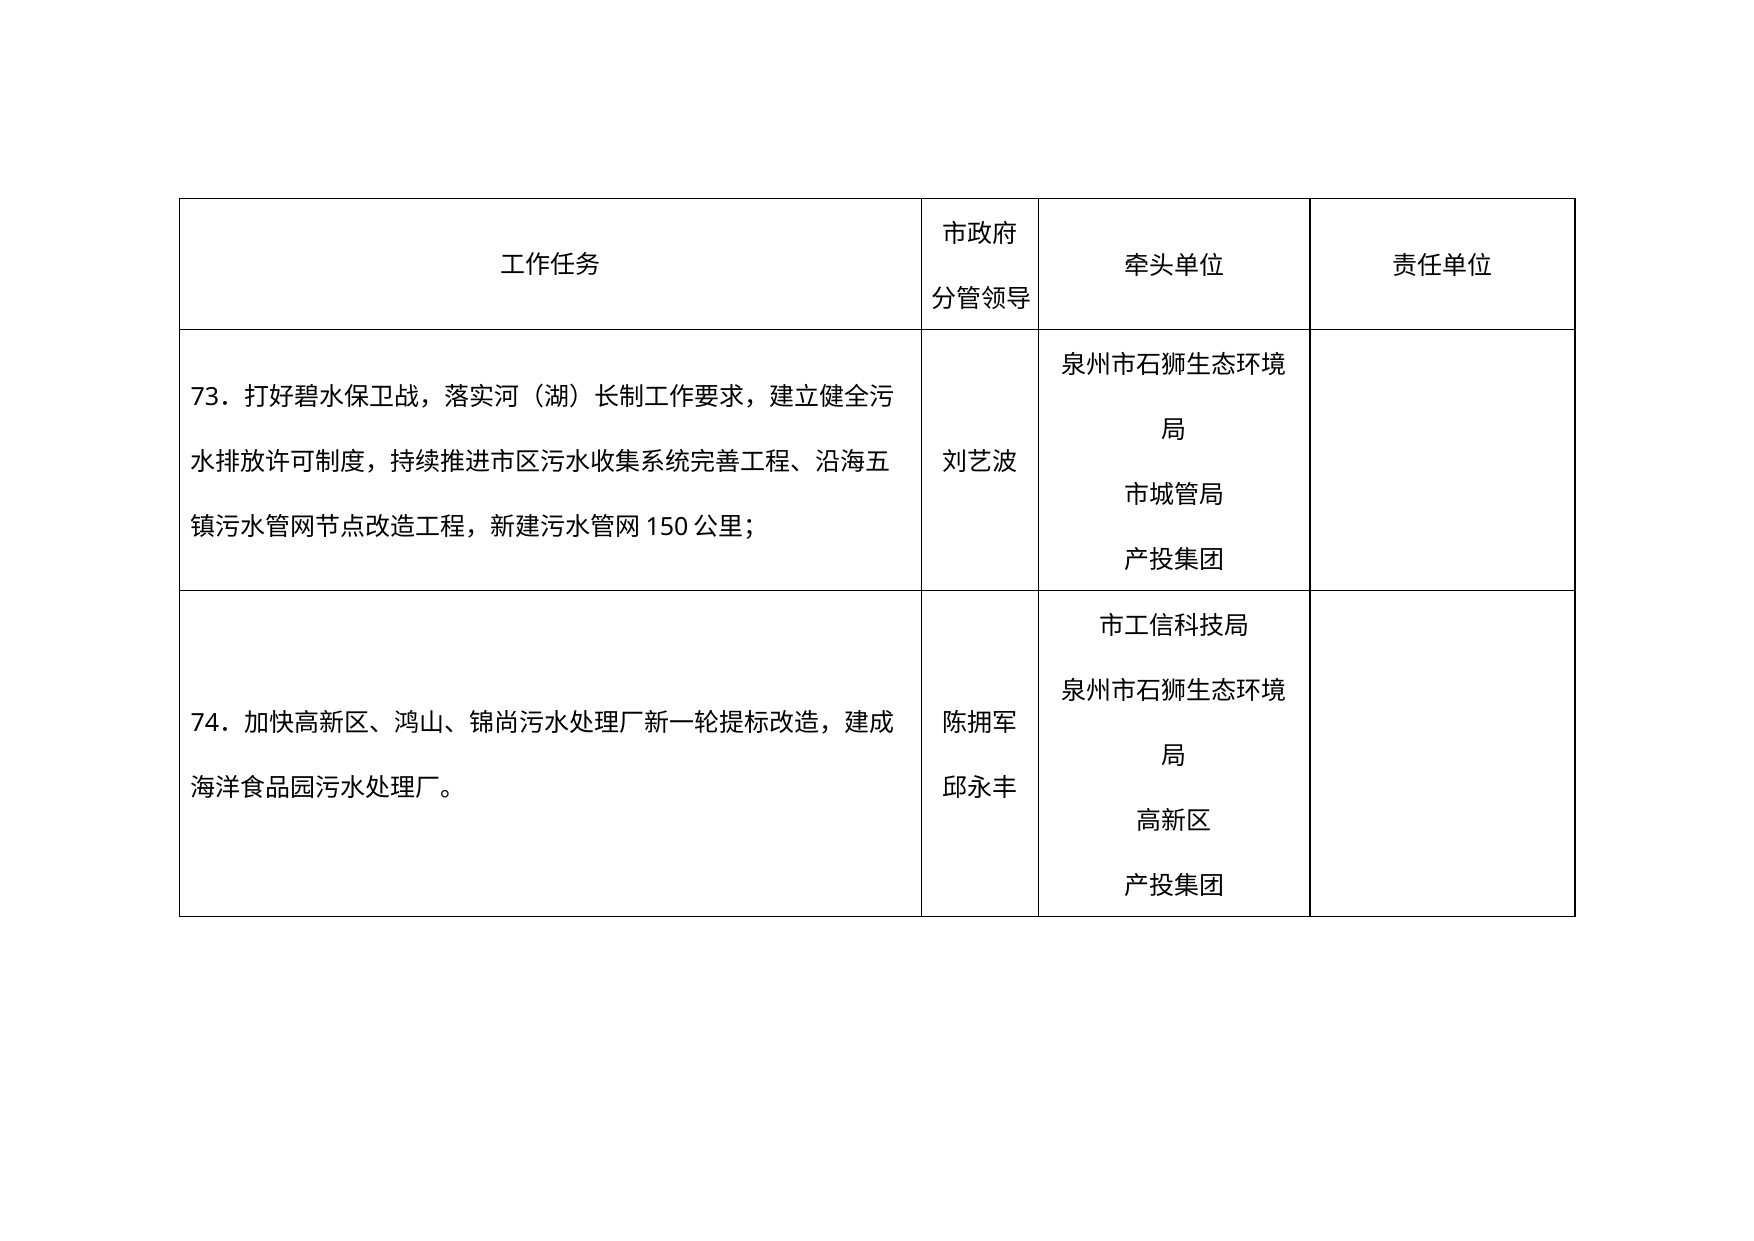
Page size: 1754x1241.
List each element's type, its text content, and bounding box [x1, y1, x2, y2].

table_cell 74．加快高新区、鸿山、锦尚污水处理厂新一轮提标改造，建成海洋食品园污水处理厂。 [180, 591, 921, 916]
table_header 市政府 分管领导 [922, 199, 1038, 329]
table_cell 73．打好碧水保卫战，落实河（湖）长制工作要求，建立健全污水排放许可制度，持续推进市区污水收集系统完善工程、沿海五镇污水管网节点改造工程，新建污水管网150公里； [180, 330, 921, 590]
table_header 工作任务 [180, 199, 921, 329]
table_cell [1311, 591, 1574, 916]
table_cell 泉州市石狮生态环境局 市城管局 产投集团 [1039, 330, 1309, 590]
table_cell 市工信科技局 泉州市石狮生态环境局 高新区 产投集团 [1039, 591, 1309, 916]
table_header 牵头单位 [1039, 199, 1309, 329]
table_cell 刘艺波 [922, 330, 1038, 590]
table_header 责任单位 [1311, 199, 1574, 329]
table_cell 陈拥军 邱永丰 [922, 591, 1038, 916]
table_cell [1311, 330, 1574, 590]
